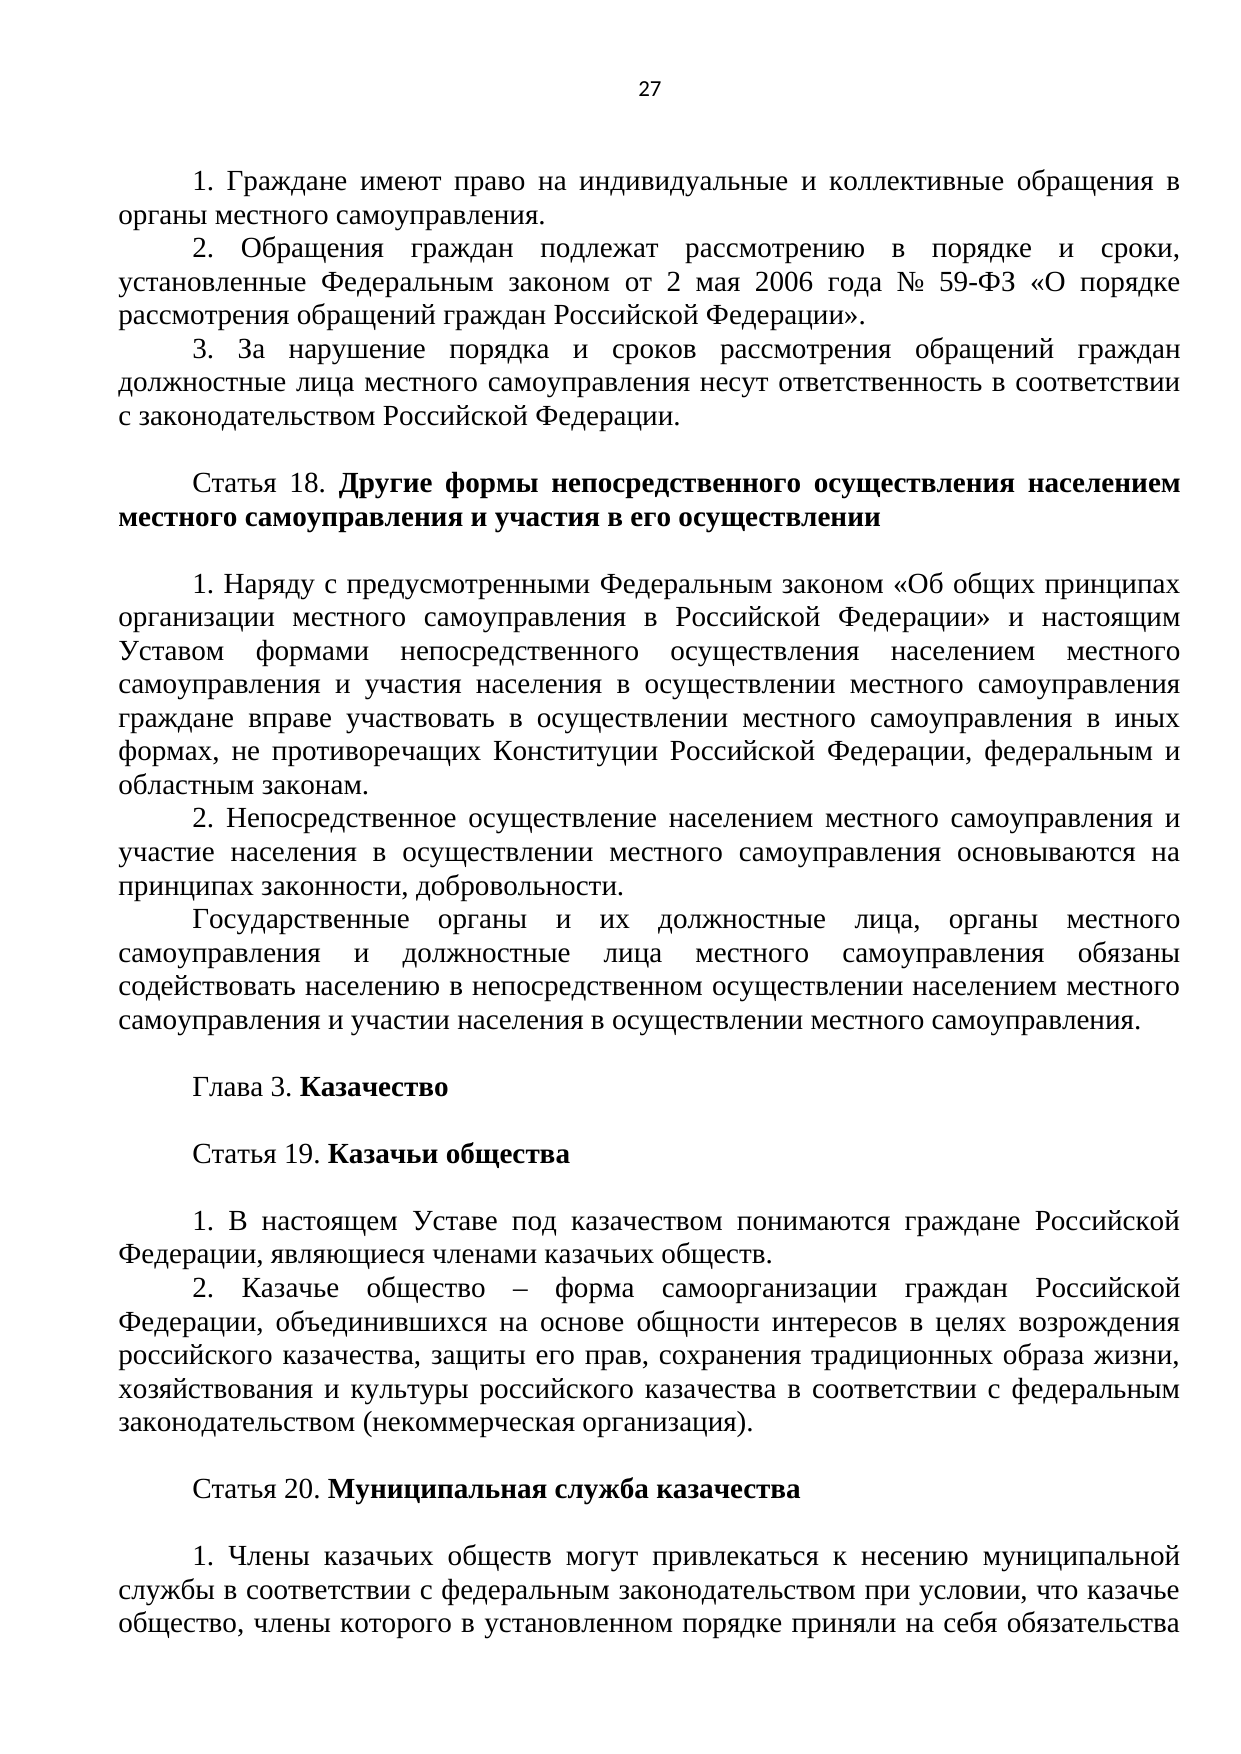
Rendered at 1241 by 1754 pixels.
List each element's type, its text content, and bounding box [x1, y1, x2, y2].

text Статья 19. Казачьи общества [118, 1136, 1181, 1169]
text Статья 20. Муниципальная служба казачества [118, 1471, 1181, 1505]
text 1. В настоящем Уставе под казачеством понимаются граждане Российской Федерации, являющиеся членами казачьих обществ. [118, 1203, 1181, 1270]
text 3. За нарушение порядка и сроков рассмотрения обращений граждан должностные лица местного самоуправления несут ответственность в соответствии с законодательством Российской Федерации. [118, 331, 1181, 432]
text Государственные органы и их должностные лица, органы местного самоуправления и должностные лица местного самоуправления обязаны содействовать населению в непосредственном осуществлении населением местного самоуправления и участии населения в осуществлении местного самоуправления. [118, 901, 1181, 1035]
text 2. Непосредственное осуществление населением местного самоуправления и участие населения в осуществлении местного самоуправления основываются на принципах законности, добровольности. [118, 801, 1181, 901]
text 2. Казачье общество – форма самоорганизации граждан Российской Федерации, объединившихся на основе общности интересов в целях возрождения российского казачества, защиты его прав, сохранения традиционных образа жизни, хозяйствования и культуры российского казачества в соответствии с федеральным законодательством (некоммерческая организация). [118, 1270, 1181, 1438]
text Глава 3. Казачество [118, 1069, 1181, 1102]
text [118, 1538, 1181, 1639]
text 1. Наряду с предусмотренными Федеральным законом «Об общих принципах организации местного самоуправления в Российской Федерации» и настоящим Уставом формами непосредственного осуществления населением местного самоуправления и участия населения в осуществлении местного самоуправления граждане вправе участвовать в осуществлении местного самоуправления в иных формах, не противоречащих Конституции Российской Федерации, федеральным и областным законам. [118, 566, 1181, 801]
text 2. Обращения граждан подлежат рассмотрению в порядке и сроки, установленные Федеральным законом от 2 мая 2006 года № 59-ФЗ «О порядке рассмотрения обращений граждан Российской Федерации». [118, 230, 1181, 331]
text Статья 18. Другие формы непосредственного осуществления населением местного самоуправления и участия в его осуществлении [118, 465, 1181, 532]
text 1. Граждане имеют право на индивидуальные и коллективные обращения в органы местного самоуправления. [118, 163, 1181, 230]
